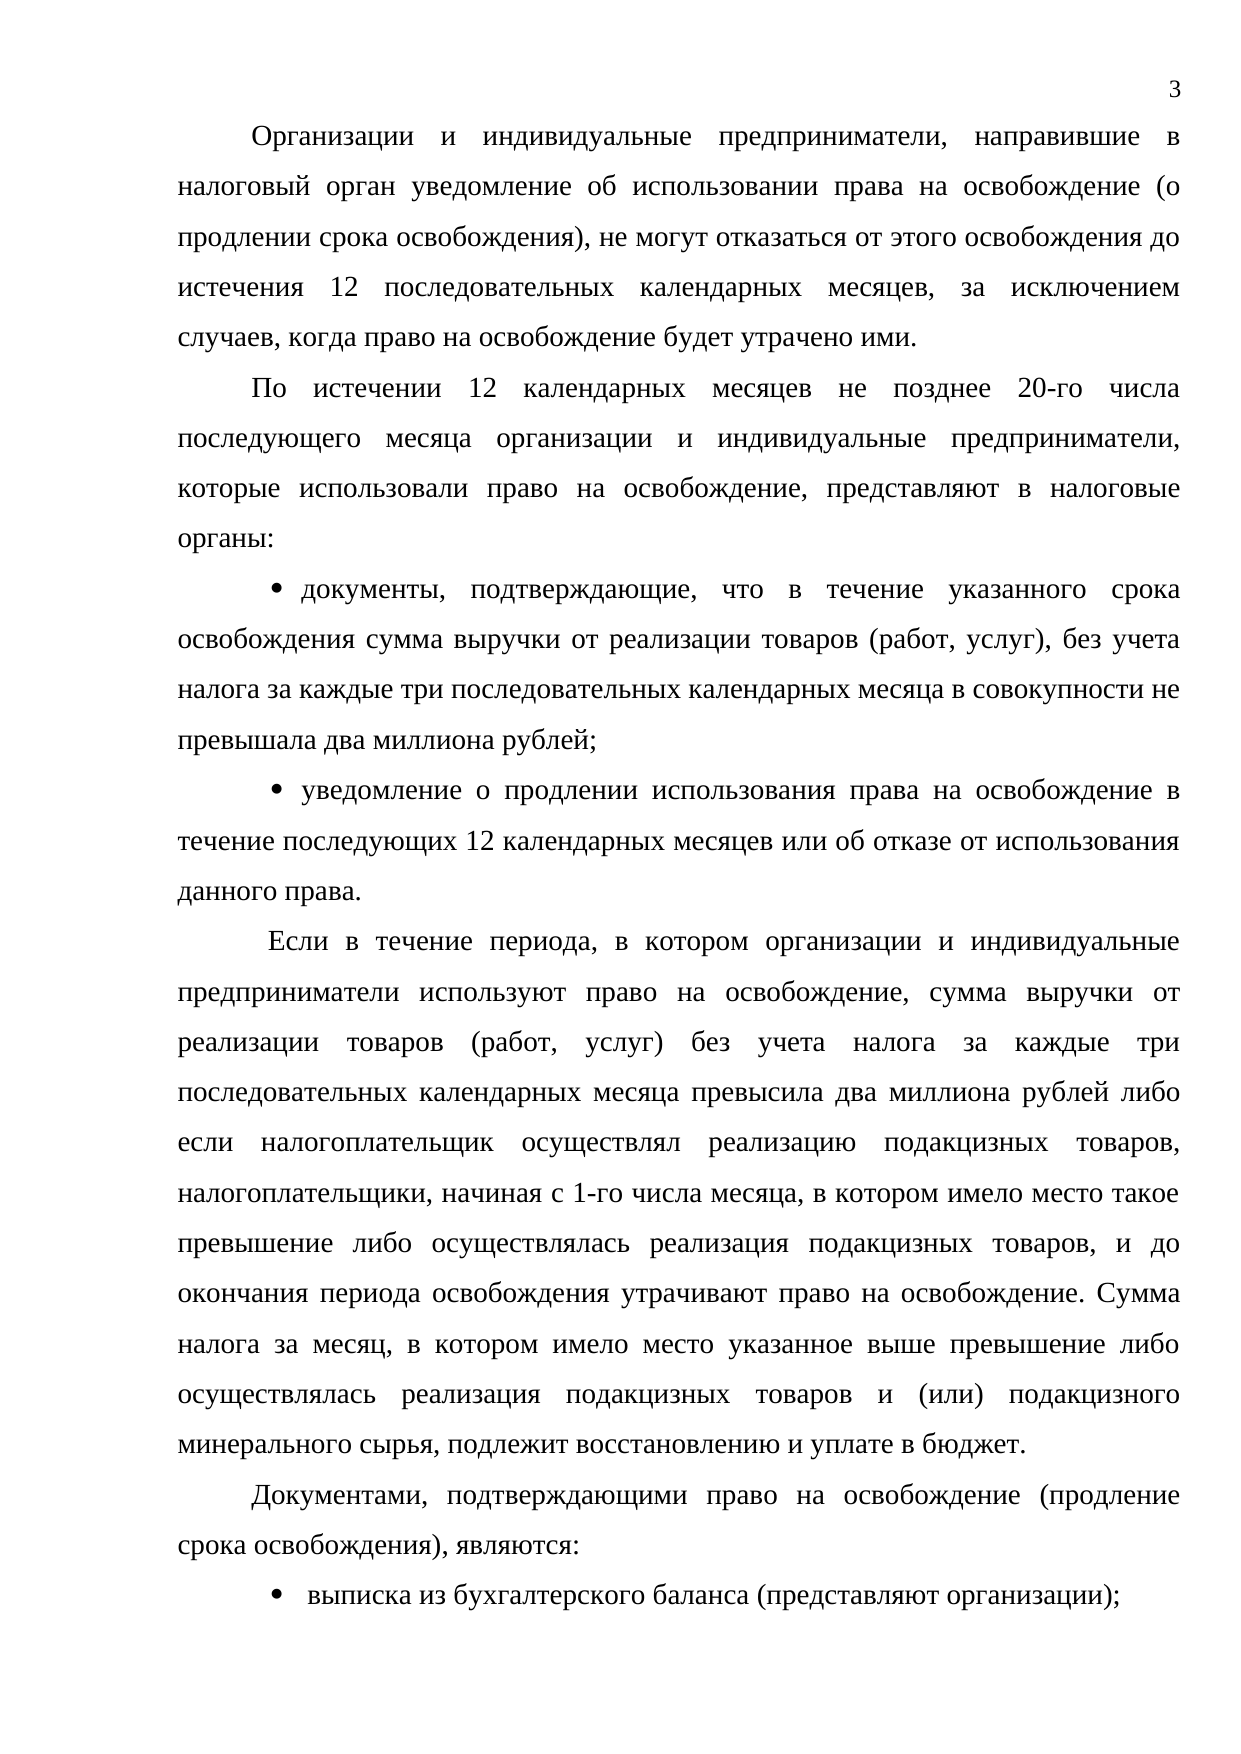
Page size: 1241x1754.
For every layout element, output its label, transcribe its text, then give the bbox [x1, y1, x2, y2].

text Организации и индивидуальные предприниматели, направившие в налоговый орган уведомление об использовании права на освобождение (о продлении срока освобождения), не могут отказаться от этого освобождения до истечения 12 последовательных календарных месяцев, за исключением случаев, когда право на освобождение будет утрачено ими. [177, 118, 1181, 353]
list выписка из бухгалтерского баланса (представляют организации); [272, 1577, 1181, 1611]
list уведомление о продлении использования права на освобождение в течение последующих 12 календарных месяцев или об отказе от использования данного права. [177, 772, 1181, 907]
list документы, подтверждающие, что в течение указанного срока освобождения сумма выручки от реализации товаров (работ, услуг), без учета налога за каждые три последовательных календарных месяца в совокупности не превышала два миллиона рублей; [177, 571, 1181, 756]
text Документами, подтверждающими право на освобождение (продление срока освобождения), являются: [177, 1477, 1181, 1561]
text По истечении 12 календарных месяцев не позднее 20-го числа последующего месяца организации и индивидуальные предприниматели, которые использовали право на освобождение, представляют в налоговые органы: [177, 370, 1181, 554]
text Если в течение периода, в котором организации и индивидуальные предприниматели используют право на освобождение, сумма выручки от реализации товаров (работ, услуг) без учета налога за каждые три последовательных календарных месяца превысила два миллиона рублей либо если налогоплательщик осуществлял реализацию подакцизных товаров, налогоплательщики, начиная с 1-го числа месяца, в котором имело место такое превышение либо осуществлялась реализация подакцизных товаров, и до окончания периода освобождения утрачивают право на освобождение. Сумма налога за месяц, в котором имело место указанное выше превышение либо осуществлялась реализация подакцизных товаров и (или) подакцизного минерального сырья, подлежит восстановлению и уплате в бюджет. [177, 923, 1181, 1460]
